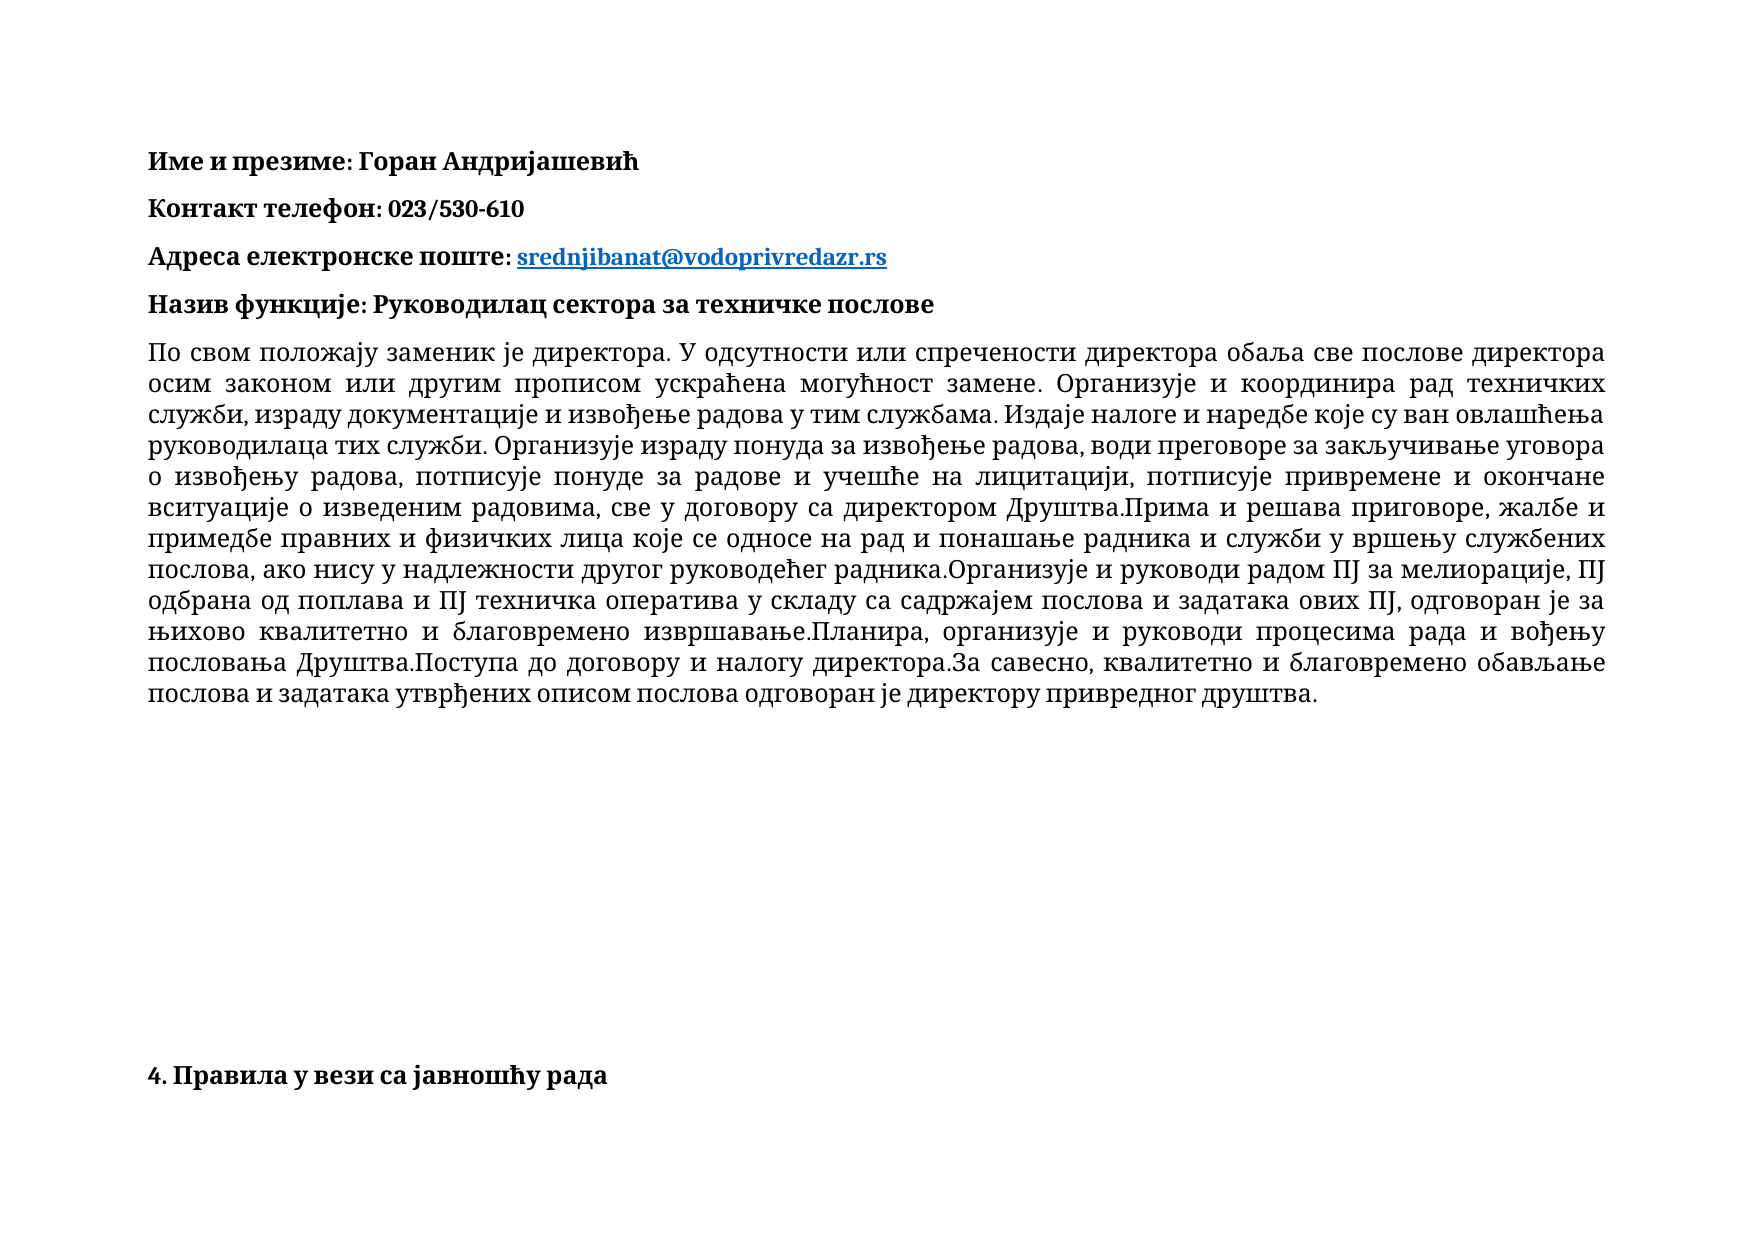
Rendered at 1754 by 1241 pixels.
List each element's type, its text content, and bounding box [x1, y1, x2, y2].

text Контакт телефон: 023/530-610 [148, 195, 1606, 224]
text Адреса електронске поште: srednjibanat@vodoprivredazr.rs [148, 243, 1606, 272]
text Име и презиме: Горан Андријашевић [148, 148, 1606, 176]
text По свом положају заменик је директора. У одсутности или спречености директора обаља све послове директора осим законом или другим прописом ускраћена могућност замене. Организује и координира рад техничких служби, израду документације и извођење радова у тим службама. Издаје налоге и наредбе које су ван овлашћења руководилаца тих служби. Организује израду понуда за извођење радова, води преговоре за закључивање уговора о извођењу радова, потписује понуде за радове и учешће на лицитацији, потписује привремене и окончане вситуације о изведеним радовима, све у договору са директором Друштва.Прима и решава приговоре, жалбе и примедбе правних и физичких лица које се односе на рад и понашање радника и служби у вршењу службених послова, ако нису у надлежности другог руководећег радника.Организује и руководи радом ПЈ за мелиорације, ПЈ одбрана од поплава и ПЈ техничка оператива у складу са садржајем послова и задатака ових ПЈ, одговоран је за њихово квалитетно и благовремено извршавање.Планира, организује и руководи процесима рада и вођењу пословања Друштва.Поступа до договору и налогу директора.За савесно, квалитетно и благовремено обављање послова и задатака утврђених описом послова одговоран је директору привредног друштва. [148, 338, 1606, 709]
text 4. Правила у вези са јавношћу рада [148, 1062, 1606, 1090]
text Назив функције: Руководилац сектора за техничке послове [148, 291, 1606, 319]
